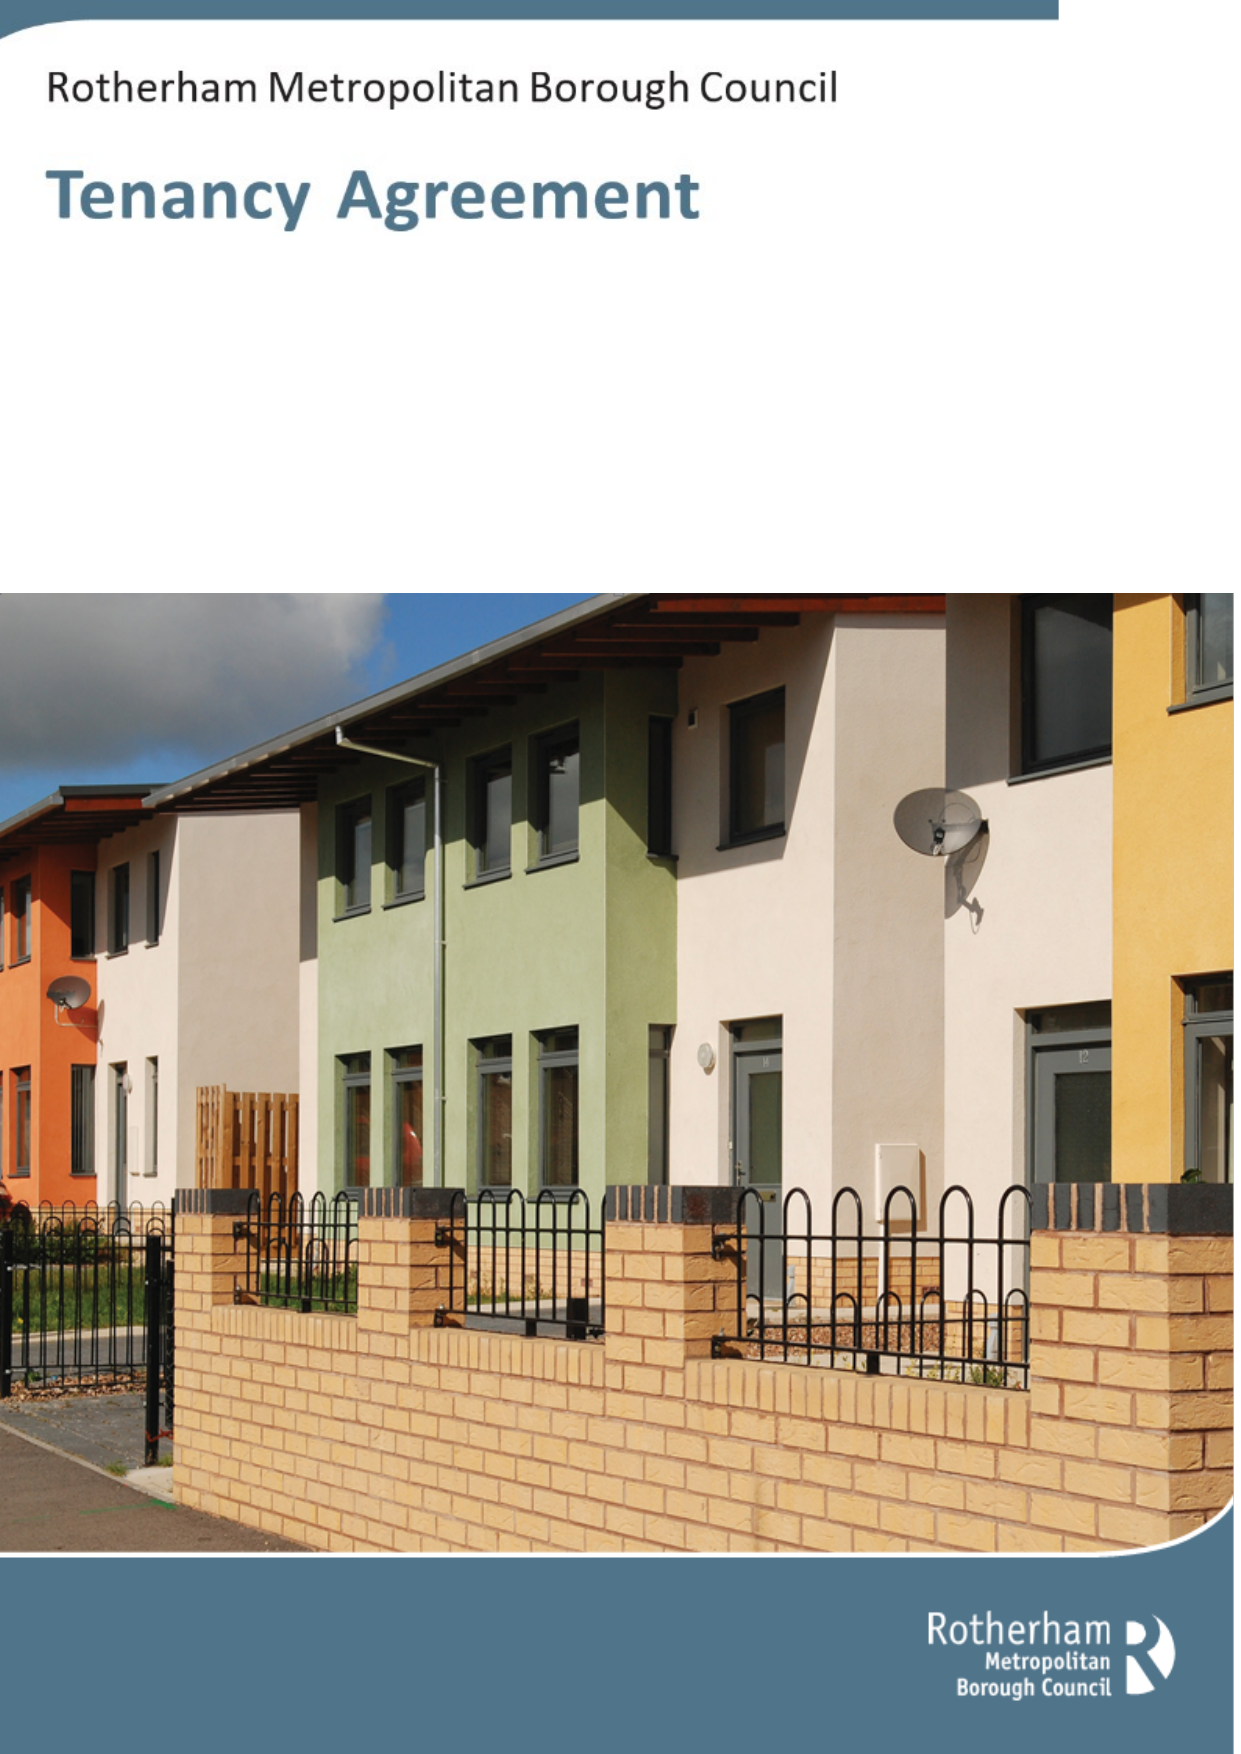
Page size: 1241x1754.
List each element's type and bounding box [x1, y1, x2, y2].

picture [0, 0, 1059, 237]
picture [0, 593, 1234, 1754]
